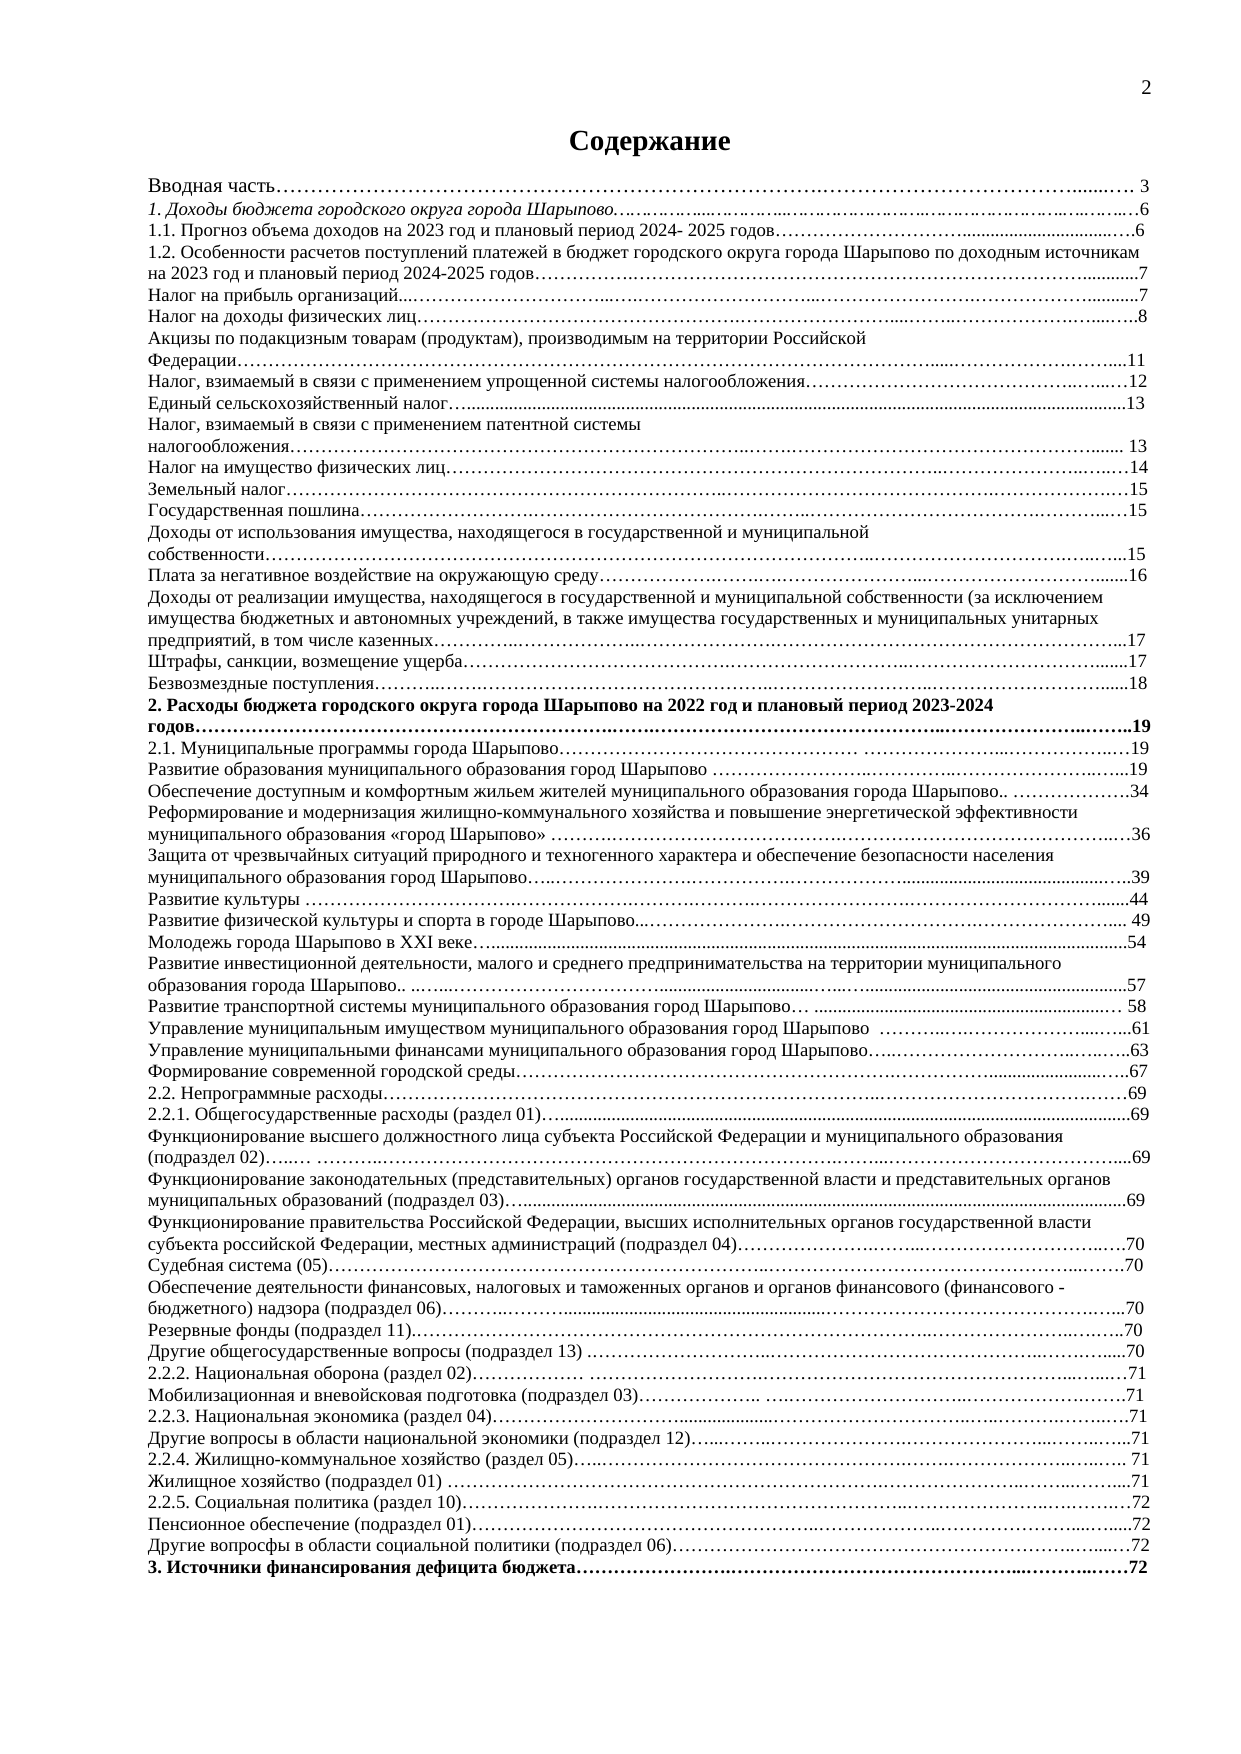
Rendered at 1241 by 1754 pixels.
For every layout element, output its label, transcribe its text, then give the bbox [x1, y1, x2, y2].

text Развитие транспортной системы муниципального образования город Шарыпово… ..............................................................… 58 [148, 995, 1152, 1017]
text Обеспечение доступным и комфортным жильем жителей муниципального образования города Шарыпово.. ……………….34 [148, 780, 1152, 801]
text Вводная часть…………………………………………………………………….……………………………….......…. 3 [148, 173, 1152, 197]
text Другие вопросы в области национальной экономики (подраздел 12)…...……..………………….…………………...……..…...71 [148, 1427, 1152, 1448]
text Пенсионное обеспечение (подраздел 01)………………………………………………..………………..…………………....….....72 [148, 1513, 1152, 1534]
text 1. Доходы бюджета городского округа города Шарыпово……………...…………..…………………….…………………….….…….…6 [148, 197, 1152, 219]
text Развитие культуры …………………………….……………….……….……….…………………….………………………….......44 [148, 887, 1152, 909]
text Другие общегосударственные вопросы (подраздел 13) .………………………..……………………………………..…….….....70 [148, 1340, 1152, 1362]
text Единый сельскохозяйственный налог….............................................................................................................................................13 [148, 392, 1152, 413]
text Плата за негативное воздействие на окружающую среду……………….…….….…………………...……………………….......16 [148, 564, 1152, 586]
text Судебная система (05)……………………………………………………………..…………………………………………...…….70 [148, 1254, 1152, 1276]
text Управление муниципальным имуществом муниципального образования город Шарыпово ………..….………………....…...61 [148, 1017, 1152, 1038]
text Государственная пошлина……………………….……………………………….……..……………………………….………...…15 [148, 499, 1152, 521]
text 2.2.3. Национальная экономика (раздел 04)…………………………....................…………………………..…..……….……..….71 [148, 1405, 1152, 1427]
text 3. Источники финансирования дефицита бюджета…………………….………………………………………...………..……72 [148, 1556, 1152, 1577]
text Доходы от использования имущества, находящегося в государственной и муниципальной собственности……………………………………………………………………………………..………………………….…..…...15 [148, 521, 1152, 564]
text Штрафы, санкции, возмещение ущерба…………………………………….………………………..………………………….......17 [148, 650, 1152, 672]
text 2.2. Непрограммные расходы……………………………………………………………………..…………………………….……69 [148, 1082, 1152, 1103]
text Акцизы по подакцизным товарам (продуктам), производимым на территории Российской Федерации………………………………………………………………………………………………….....……………….……....11 [148, 327, 1152, 370]
text Развитие образования муниципального образования город Шарыпово ……………………..…………..…………………..…...19 [148, 758, 1152, 780]
text Функционирование высшего должностного лица субъекта Российской Федерации и муниципального образования (подраздел 02)…..… ………..……………………………………………………………….……...………………………………....69 [148, 1125, 1152, 1168]
text 2.2.2. Национальная оборона (раздел 02)……………… ……………………….…………………………………………...…...…71 [148, 1362, 1152, 1383]
text Обеспечение деятельности финансовых, налоговых и таможенных органов и органов финансового (финансового - бюджетного) надзора (подраздел 06)………..………........................................................…………………………………….…...70 [148, 1276, 1152, 1319]
text Развитие физической культуры и спорта в городе Шарыпово...………………….………………………….………………….... 49 [148, 909, 1152, 931]
text Развитие инвестиционной деятельности, малого и среднего предпринимательства на территории муниципального образования города Шарыпово.. ..…...…………………………….................................…...…........................................................57 [148, 952, 1152, 995]
text Содержание [148, 123, 1152, 157]
text Функционирование законодательных (представительных) органов государственной власти и представительных органов муниципальных образований (подраздел 03)….................................................................................................................................69 [148, 1168, 1152, 1211]
text Реформирование и модернизация жилищно-коммунального хозяйства и повышение энергетической эффективности муниципального образования «город Шарыпово» ……….……………………………….……………………………………..…36 [148, 801, 1152, 844]
text Защита от чрезвычайных ситуаций природного и техногенного характера и обеспечение безопасности населения муниципального образования город Шарыпово…..………………….…………….………………...........................................…..39 [148, 844, 1152, 887]
text Налог, взимаемый в связи с применением упрощенной системы налогообложения……………………………………..…...…12 [148, 370, 1152, 392]
text Управление муниципальными финансами муниципального образования город Шарыпово…..………………………..…..…..63 [148, 1038, 1152, 1060]
text Мобилизационная и вневойсковая подготовка (подраздел 03)……………….. ….………………………..……………….…….71 [148, 1383, 1152, 1405]
text Безвозмездные поступления………..…….………………………………………..……………………..………………………......18 [148, 672, 1152, 693]
text 2.2.4. Жилищно-коммунальное хозяйство (раздел 05)…..………………………………………….…….………………..…..….. 71 [148, 1448, 1152, 1470]
text Налог на доходы физических лиц…………………………………………….……………………....……..……………….…....…..8 [148, 305, 1152, 327]
text 2.1. Муниципальные программы города Шарыпово………………………………………… …………………...……………..…19 [148, 737, 1152, 758]
text Резервные фонды (подраздел 11).………………………………………………………………………..…………………..….…..70 [148, 1319, 1152, 1340]
text Земельный налог……………………………………………………………..…………………………………….……………….…15 [148, 478, 1152, 499]
text Налог на имущество физических лиц……………………………………………………………………..…………………..…..…14 [148, 456, 1152, 478]
text 1.1. Прогноз объема доходов на 2023 год и плановый период 2024- 2025 годов…………………………................................….6 [148, 219, 1152, 241]
text 2.2.1. Общегосударственные расходы (раздел 01)…..........................................................................................................................69 [148, 1103, 1152, 1125]
text Жилищное хозяйство (подраздел 01) …………………………………………………………….…………………..……...……....71 [148, 1470, 1152, 1491]
text Формирование современной городской среды…………………………………………………….……………........................…..67 [148, 1060, 1152, 1082]
text 2. Расходы бюджета городского округа города Шарыпово на 2022 год и плановый период 2023-2024 годов………………………………………………………….…….………………………………………..…………………..……..19 [148, 693, 1152, 737]
text 2.2.5. Социальная политика (раздел 10)………………….…………………………………………..…………………..….…….…72 [148, 1491, 1152, 1513]
text Другие вопросфы в области социальной политики (подраздел 06)………………………………………………………..…....…72 [148, 1534, 1152, 1556]
text Молодежь города Шарыпово в ХХI веке…........................................................................................................................................54 [148, 931, 1152, 952]
text Налог на прибыль организаций...…………………………...….………………………...…………………….………………...........7 [148, 284, 1152, 305]
text Доходы от реализации имущества, находящегося в государственной и муниципальной собственности (за исключением имущества бюджетных и автономных учреждений, в также имущества государственных и муниципальных унитарных предприятий, в том числе казенных…………..………………..………………….………………………………………………...17 [148, 586, 1152, 650]
text 1.2. Особенности расчетов поступлений платежей в бюджет городского округа города Шарыпово по доходным источникам на 2023 год и плановый период 2024-2025 годов…………….………………………………………………………………............7 [148, 241, 1152, 284]
text Функционирование правительства Российской Федерации, высших исполнительных органов государственной власти субъекта российской Федерации, местных администраций (подраздел 04)………………….……...………………………..….70 [148, 1211, 1152, 1254]
text Налог, взимаемый в связи с применением патентной системы налогообложения………………………………………………………………..…….…………………………………………....... 13 [148, 413, 1152, 456]
